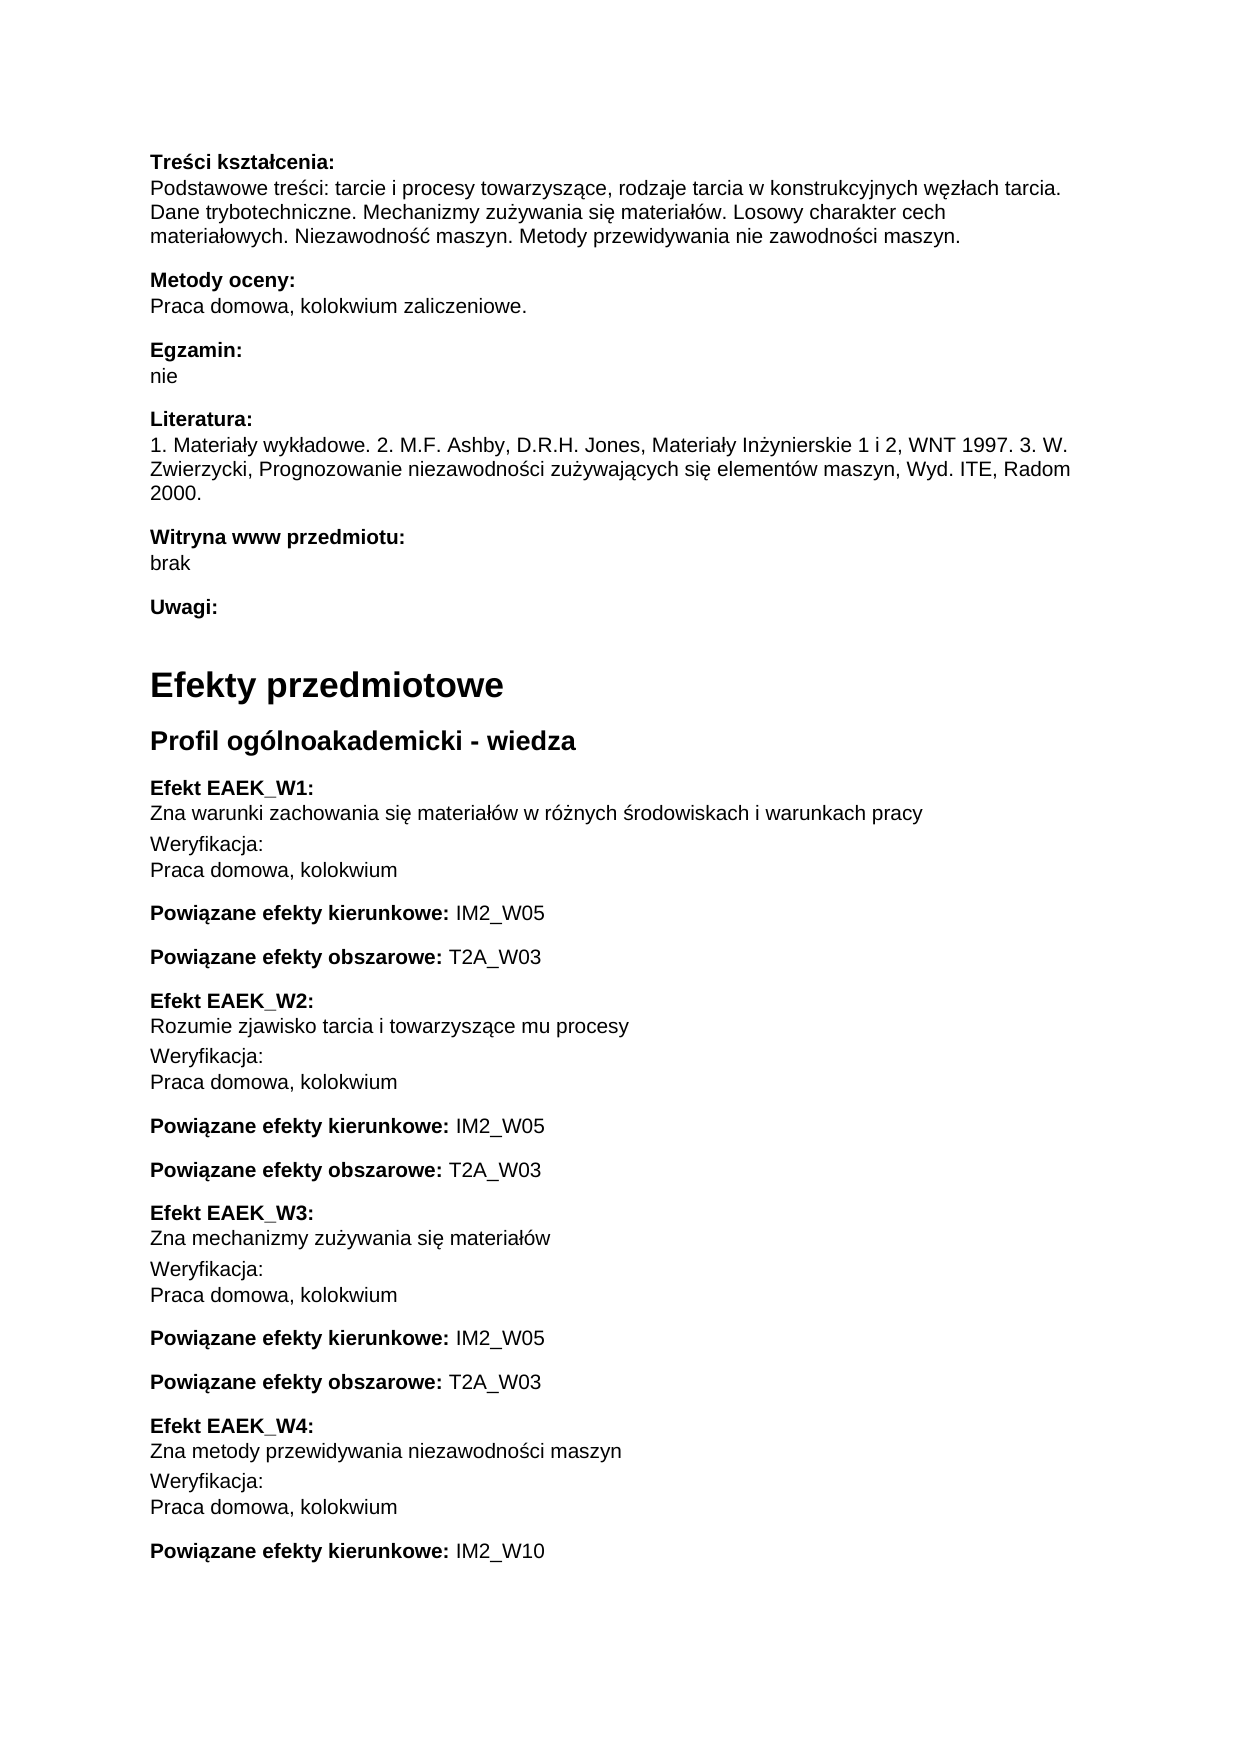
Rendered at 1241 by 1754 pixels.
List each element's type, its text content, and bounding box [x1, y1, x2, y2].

text Zna mechanizmy zużywania się materiałów [150, 1226, 1090, 1250]
text Powiązane efekty obszarowe: T2A_W03 [150, 1157, 1090, 1181]
text Efekt EAEK_W4: [150, 1414, 1090, 1438]
text Powiązane efekty kierunkowe: IM2_W05 [150, 1326, 1090, 1350]
text Treści kształcenia: [150, 150, 1090, 174]
text Weryfikacja: [150, 831, 1090, 855]
text 1. Materiały wykładowe. 2. M.F. Ashby, D.R.H. Jones, Materiały Inżynierskie 1 i 2, WNT 1997. 3. W. Zwierzycki, Prognozowanie niezawodności zużywających się elementów maszyn, Wyd. ITE, Radom 2000. [150, 433, 1090, 505]
text brak [150, 551, 1090, 575]
text Praca domowa, kolokwium [150, 1070, 1090, 1094]
text Praca domowa, kolokwium [150, 1495, 1090, 1519]
text Rozumie zjawisko tarcia i towarzyszące mu procesy [150, 1014, 1090, 1038]
text Powiązane efekty obszarowe: T2A_W03 [150, 1370, 1090, 1394]
text Zna warunki zachowania się materiałów w różnych środowiskach i warunkach pracy [150, 801, 1090, 825]
text Witryna www przedmiotu: [150, 525, 1090, 549]
text Praca domowa, kolokwium zaliczeniowe. [150, 294, 1090, 318]
subtitle Efekty przedmiotowe [150, 664, 1090, 705]
text Efekt EAEK_W2: [150, 989, 1090, 1013]
text Powiązane efekty kierunkowe: IM2_W05 [150, 1114, 1090, 1138]
text Podstawowe treści: tarcie i procesy towarzyszące, rodzaje tarcia w konstrukcyjnych węzłach tarcia. Dane trybotechniczne. Mechanizmy zużywania się materiałów. Losowy charakter cech materiałowych. Niezawodność maszyn. Metody przewidywania nie zawodności maszyn. [150, 176, 1090, 248]
text Uwagi: [150, 595, 1090, 619]
text Powiązane efekty kierunkowe: IM2_W05 [150, 901, 1090, 925]
subtitle Profil ogólnoakademicki - wiedza [150, 725, 1090, 756]
text Praca domowa, kolokwium [150, 1282, 1090, 1306]
text Zna metody przewidywania niezawodności maszyn [150, 1439, 1090, 1463]
text Literatura: [150, 407, 1090, 431]
text Weryfikacja: [150, 1469, 1090, 1493]
text Efekt EAEK_W1: [150, 776, 1090, 800]
text Praca domowa, kolokwium [150, 857, 1090, 881]
text Weryfikacja: [150, 1256, 1090, 1280]
text nie [150, 363, 1090, 387]
text Metody oceny: [150, 268, 1090, 292]
text Efekt EAEK_W3: [150, 1201, 1090, 1225]
text Powiązane efekty kierunkowe: IM2_W10 [150, 1539, 1090, 1563]
text Weryfikacja: [150, 1044, 1090, 1068]
text Egzamin: [150, 337, 1090, 361]
text Powiązane efekty obszarowe: T2A_W03 [150, 945, 1090, 969]
